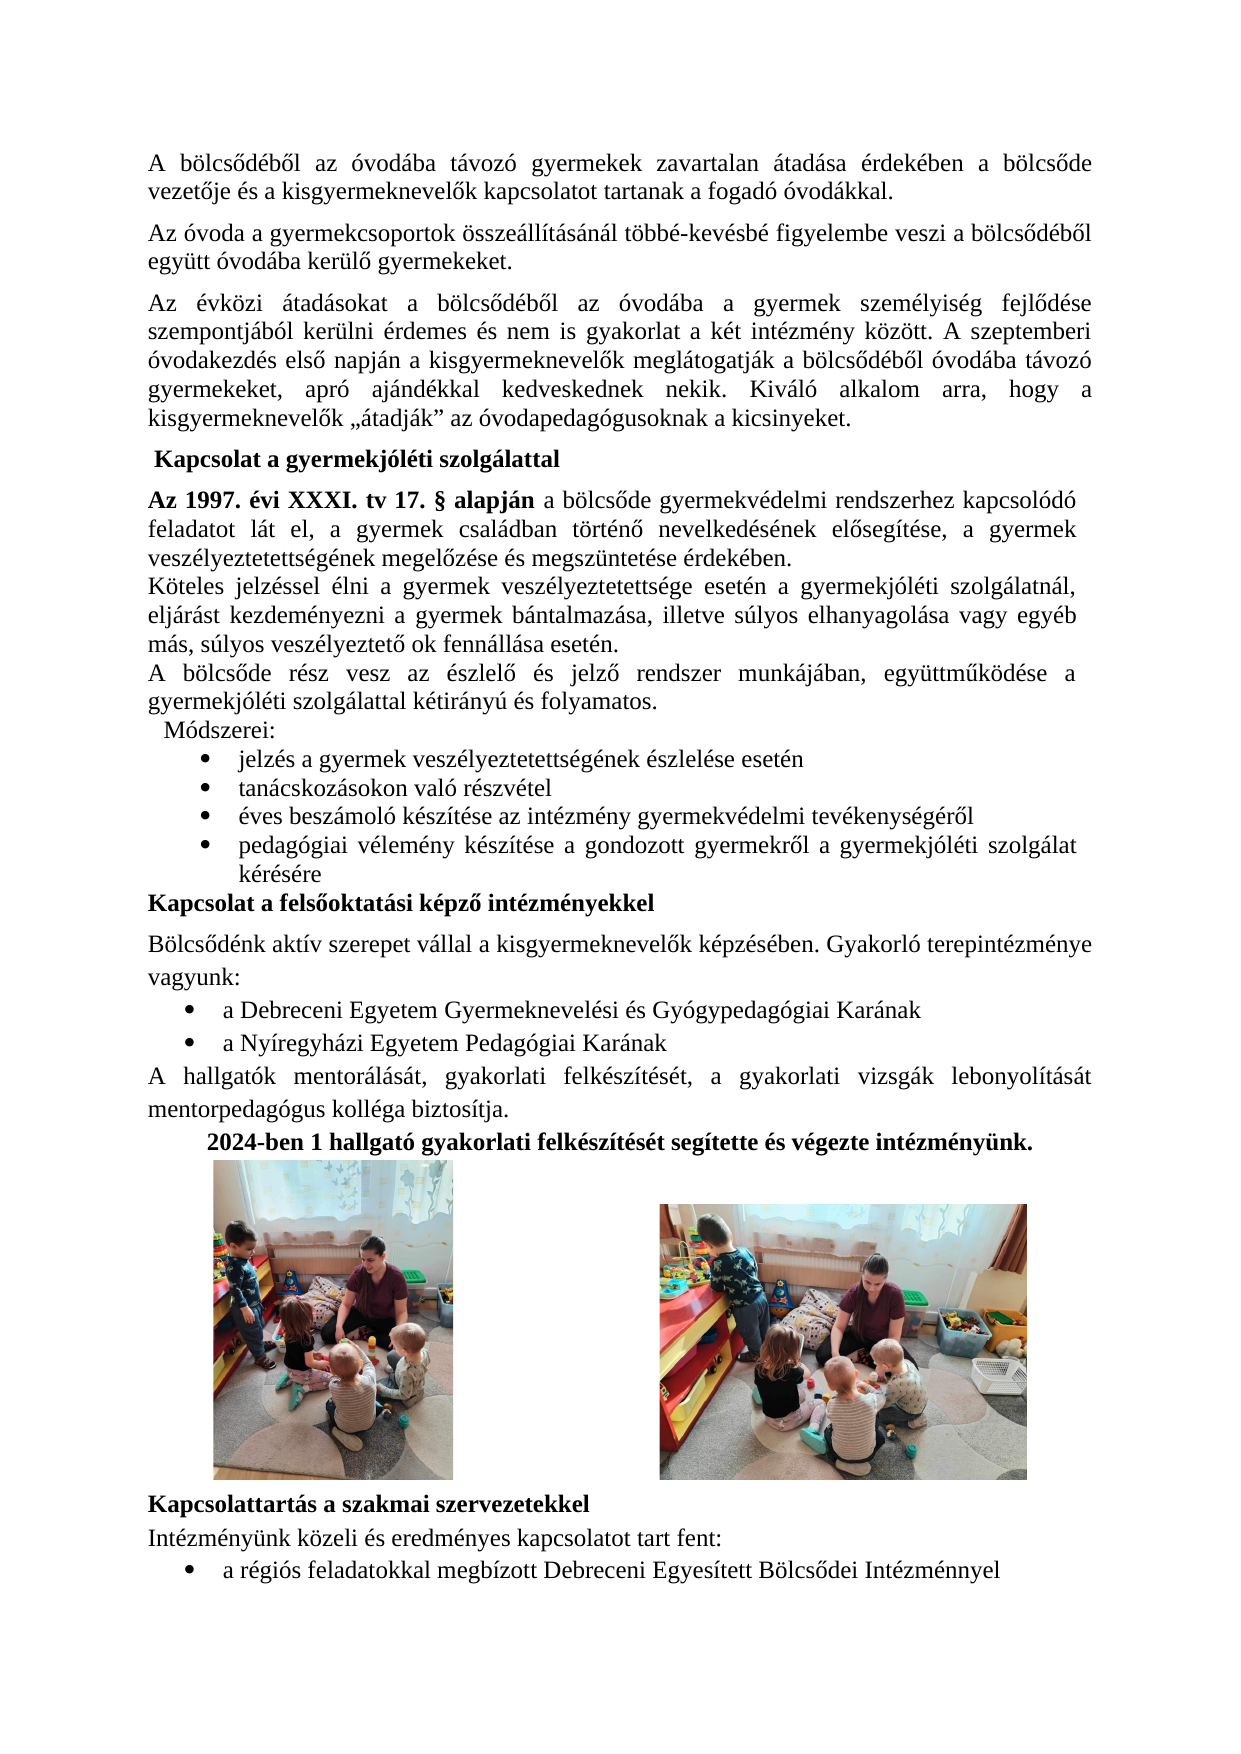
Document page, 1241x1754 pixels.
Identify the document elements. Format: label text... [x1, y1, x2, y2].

list pedagógiai vélemény készítése a gondozott gyermekről a gyermekjóléti szolgálat kérésére [201, 830, 1077, 888]
text Módszerei: [163, 715, 1077, 744]
list a régiós feladatokkal megbízott Debreceni Egyesített Bölcsődei Intézménnyel [185, 1556, 1093, 1584]
text Bölcsődénk aktív szerepet vállal a kisgyermeknevelők képzésében. Gyakorló terepintézménye vagyunk: [148, 929, 1093, 991]
picture [659, 1204, 1027, 1480]
picture [213, 1160, 454, 1480]
text A bölcsőde rész vesz az észlelő és jelző rendszer munkájában, együttműködése a gyermekjóléti szolgálattal kétirányú és folyamatos. [148, 658, 1077, 715]
list tanácskozásokon való részvétel [201, 773, 1077, 801]
text Kapcsolat a felsőoktatási képző intézményekkel [148, 888, 1093, 916]
text Köteles jelzéssel élni a gyermek veszélyeztetettsége esetén a gyermekjóléti szolgálatnál, eljárást kezdeményezni a gyermek bántalmazása, illetve súlyos elhanyagolása vagy egyéb más, súlyos veszélyeztető ok fennállása esetén. [148, 571, 1077, 658]
list a Debreceni Egyetem Gyermeknevelési és Gyógypedagógiai Karának [185, 995, 1093, 1024]
text Az óvoda a gyermekcsoportok összeállításánál többé-kevésbé figyelembe veszi a bölcsődéből együtt óvodába kerülő gyermekeket. [148, 218, 1093, 275]
list jelzés a gyermek veszélyeztetettségének észlelése esetén [201, 744, 1077, 773]
list éves beszámoló készítése az intézmény gyermekvédelmi tevékenységéről [201, 801, 1077, 830]
text Kapcsolat a gyermekjóléti szolgálattal [148, 444, 1093, 473]
text Az 1997. évi XXXI. tv 17. § alapján a bölcsőde gyermekvédelmi rendszerhez kapcsolódó feladatot lát el, a gyermek családban történő nevelkedésének elősegítése, a gyermek veszélyeztetettségének megelőzése és megszüntetése érdekében. [148, 485, 1077, 571]
text Intézményünk közeli és eredményes kapcsolatot tart fent: [148, 1523, 1093, 1551]
text A hallgatók mentorálását, gyakorlati felkészítését, a gyakorlati vizsgák lebonyolítását mentorpedagógus kolléga biztosítja. [148, 1061, 1093, 1123]
list a Nyíregyházi Egyetem Pedagógiai Karának [185, 1028, 1093, 1057]
text Kapcsolattartás a szakmai szervezetekkel [148, 1489, 1093, 1518]
text A bölcsődéből az óvodába távozó gyermekek zavartalan átadása érdekében a bölcsőde vezetője és a kisgyermeknevelők kapcsolatot tartanak a fogadó óvodákkal. [148, 148, 1093, 205]
text Az évközi átadásokat a bölcsődéből az óvodába a gyermek személyiség fejlődése szempontjából kerülni érdemes és nem is gyakorlat a két intézmény között. A szeptemberi óvodakezdés első napján a kisgyermeknevelők meglátogatják a bölcsődéből óvodába távozó gyermekeket, apró ajándékkal kedveskednek nekik. Kiváló alkalom arra, hogy a kisgyermeknevelők „átadják” az óvodapedagógusoknak a kicsinyeket. [148, 288, 1093, 431]
